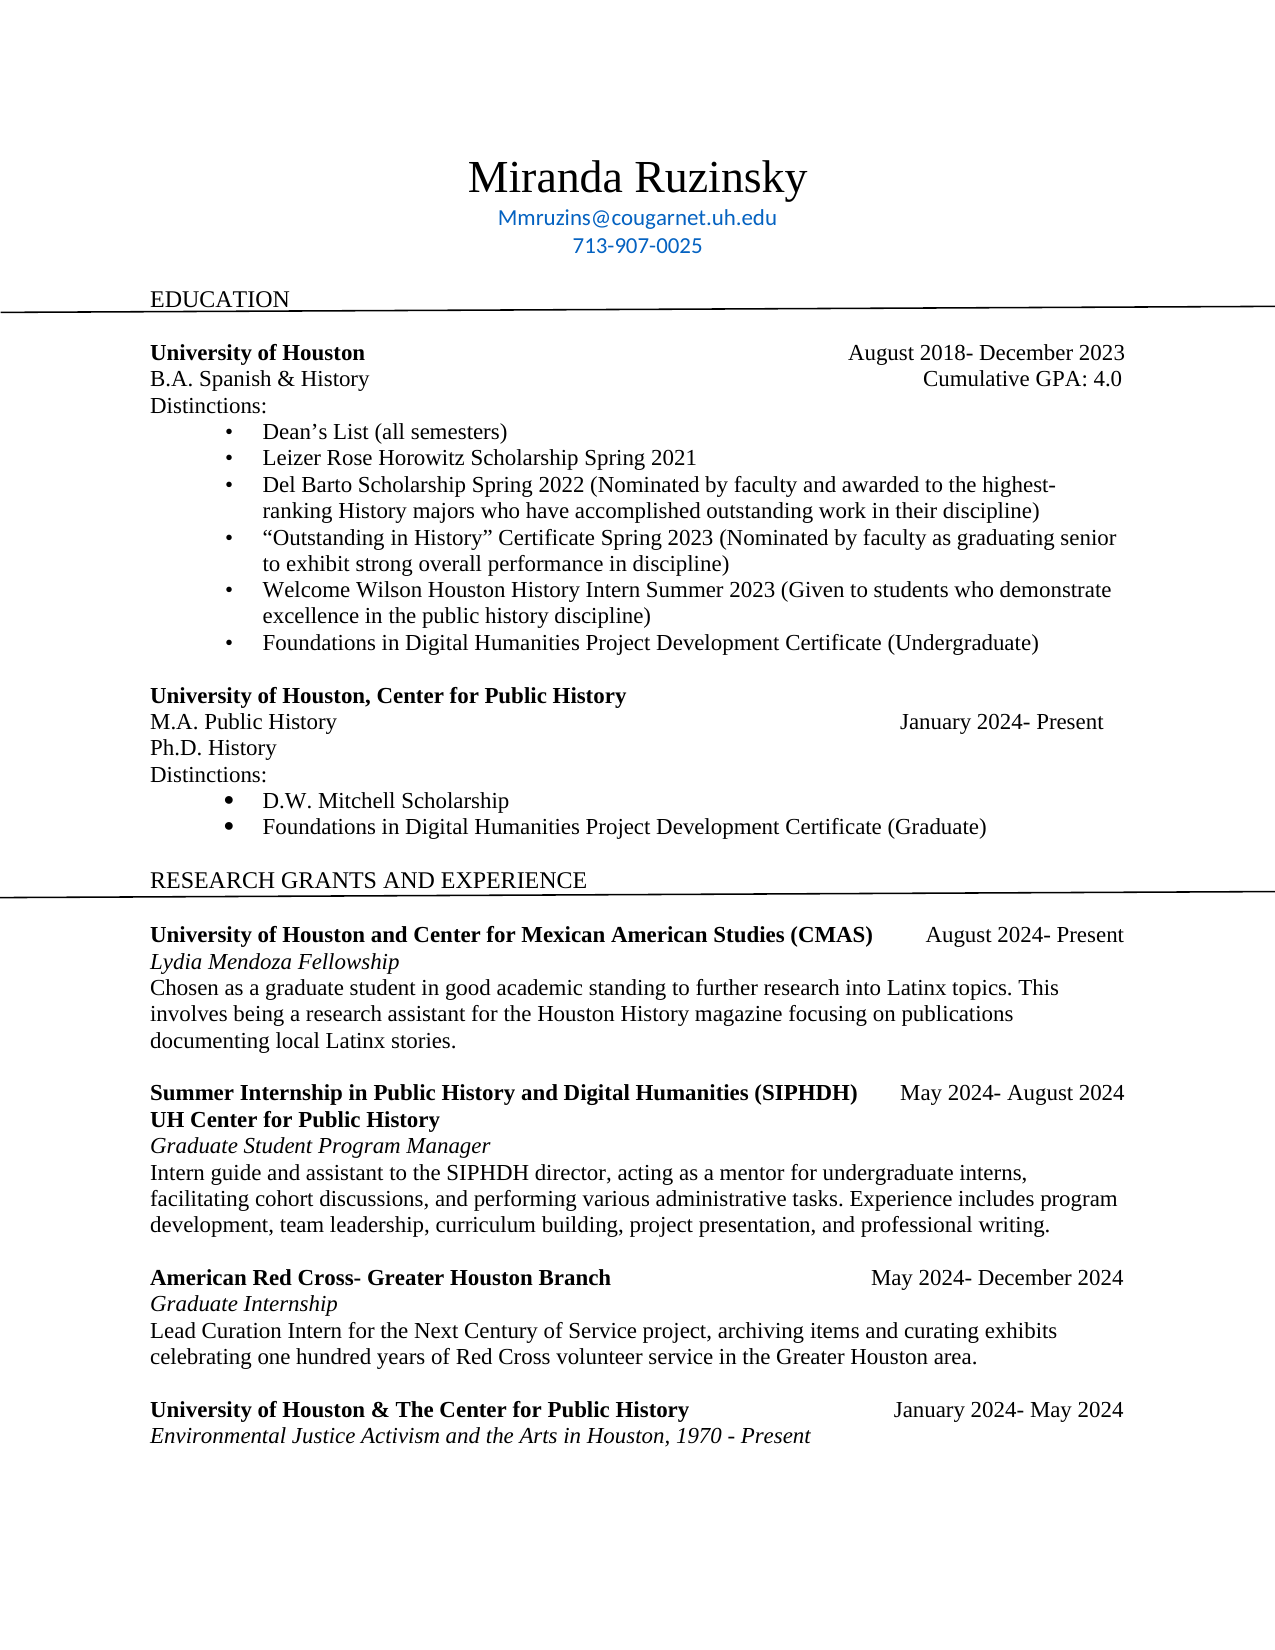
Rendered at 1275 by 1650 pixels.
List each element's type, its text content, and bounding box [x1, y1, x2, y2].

text University of Houston and Center for Mexican American Studies (CMAS) August 2024- Present [150, 921, 1125, 948]
list Dean’s List (all semesters) [225, 418, 1125, 444]
list Foundations in Digital Humanities Project Development Certificate (Graduate) [225, 813, 1125, 840]
text M.A. Public History January 2024- Present [150, 708, 1125, 734]
text Distinctions: [150, 392, 1125, 418]
text Ph.D. History [150, 734, 1125, 761]
text University of Houston, Center for Public History [150, 682, 1125, 708]
list “Outstanding in History” Certificate Spring 2023 (Nominated by faculty as graduating senior to exhibit strong overall performance in discipline) [225, 523, 1125, 576]
text University of Houston August 2018- December 2023 [150, 339, 1125, 365]
list Del Barto Scholarship Spring 2022 (Nominated by faculty and awarded to the highest-ranking History majors who have accomplished outstanding work in their discipline) [225, 471, 1125, 523]
text Intern guide and assistant to the SIPHDH director, acting as a mentor for undergraduate interns, facilitating cohort discussions, and performing various administrative tasks. Experience includes program development, team leadership, curriculum building, project presentation, and professional writing. [150, 1158, 1125, 1238]
text Distinctions: [150, 761, 1125, 787]
text Miranda Ruzinsky [150, 150, 1125, 203]
text B.A. Spanish & History Cumulative GPA: 4.0 [150, 365, 1125, 392]
list Foundations in Digital Humanities Project Development Certificate (Undergraduate) [225, 629, 1125, 655]
text University of Houston & The Center for Public History January 2024- May 2024 [150, 1396, 1125, 1422]
list Leizer Rose Horowitz Scholarship Spring 2021 [225, 444, 1125, 471]
text Graduate Internship [150, 1290, 1125, 1317]
text Environmental Justice Activism and the Arts in Houston, 1970 - Present [150, 1422, 1125, 1448]
text RESEARCH GRANTS AND EXPERIENCE [150, 866, 1125, 894]
list D.W. Mitchell Scholarship [225, 787, 1125, 813]
text EDUCATION [150, 285, 1125, 310]
text Lead Curation Intern for the Next Century of Service project, archiving items and curating exhibits celebrating one hundred years of Red Cross volunteer service in the Greater Houston area. [150, 1317, 1125, 1369]
list Welcome Wilson Houston History Intern Summer 2023 (Given to students who demonstrate excellence in the public history discipline) [225, 576, 1125, 629]
text Summer Internship in Public History and Digital Humanities (SIPHDH) May 2024- August 2024 UH Center for Public History [150, 1079, 1125, 1132]
text Graduate Student Program Manager [150, 1132, 1125, 1158]
text Lydia Mendoza Fellowship [150, 948, 1125, 974]
text 713-907-0025 [150, 231, 1125, 259]
text Mmruzins@cougarnet.uh.edu [150, 203, 1125, 231]
text Chosen as a graduate student in good academic standing to further research into Latinx topics. This involves being a research assistant for the Houston History magazine focusing on publications documenting local Latinx stories. [150, 974, 1125, 1053]
text American Red Cross- Greater Houston Branch May 2024- December 2024 [150, 1264, 1125, 1290]
